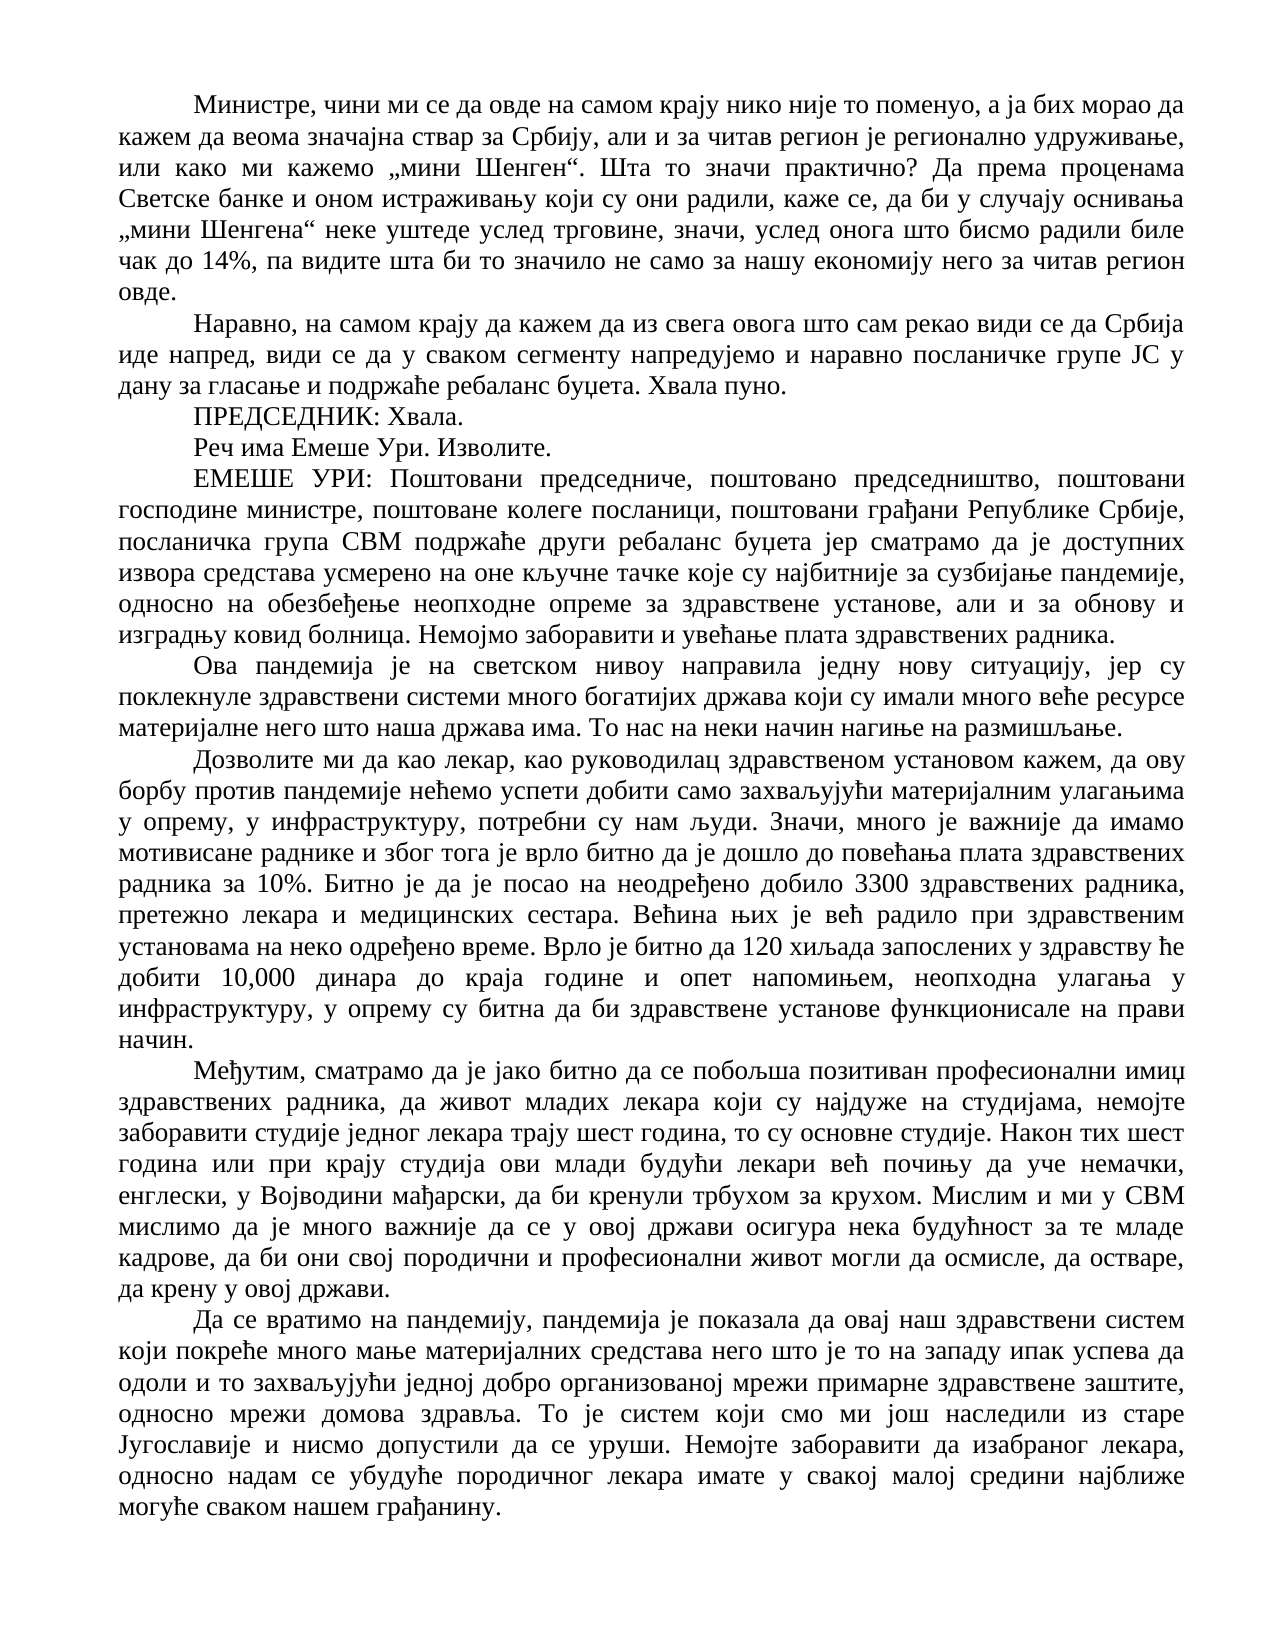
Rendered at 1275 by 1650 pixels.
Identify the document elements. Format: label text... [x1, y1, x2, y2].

text Ова пандемија је на светском нивоу направила једну нову ситуацију, јер су поклекнуле здравствени системи много богатијих држава који су имали много веће ресурсе материјалне него што наша држава има. То нас на неки начин нагиње на размишљање. [118, 649, 1186, 743]
text Наравно, на самом крају да кажем да из свега овога што сам рекао види се да Србија иде напред, види се да у сваком сегменту напредујемо и наравно посланичке групе ЈС у дану за гласање и подржаће ребаланс буџета. Хвала пуно. [118, 307, 1186, 400]
text Да се вратимо на пандемију, пандемија је показала да овај наш здравствени систем који покреће много мање материјалних средстава него што је то на западу ипак успева да одоли и то захваљујући једној добро организованој мрежи примарне здравствене заштите, односно мрежи домова здравља. То је систем који смо ми још наследили из старе Југославије и нисмо допустили да се уруши. Немојте заборавити да изабраног лекара, односно надам се убудуће породичног лекара имате у свакој малој средини најближе могуће сваком нашем грађанину. [118, 1303, 1186, 1521]
text Реч има Емеше Ури. Изволите. [118, 431, 1186, 462]
text Међутим, сматрамо да је јако битно да се побољша позитиван професионални имиџ здравствених радника, да живот младих лекара који су најдуже на студијама, немојте заборавити студије једног лекара трају шест година, то су основне студије. Након тих шест година или при крају студија ови млади будући лекари већ почињу да уче немачки, енглески, у Војводини мађарски, да би кренули трбухом за крухом. Мислим и ми у СВМ мислимо да је много важније да се у овој држави осигура нека будућност за те младе кадрове, да би они свој породични и професионални живот могли да осмисле, да остваре, да крену у овој држави. [118, 1054, 1186, 1303]
text Министре, чини ми се да овде на самом крају нико није то поменуо, а ја бих морао да кажем да веома значајна ствар за Србију, али и за читав регион је регионално удруживање, или како ми кажемо „мини Шенген“. Шта то значи практично? Да према проценама Светске банке и оном истраживању који су они радили, каже се, да би у случају оснивања „мини Шенгена“ неке уштеде услед трговине, значи, услед онога што бисмо радили биле чак до 14%, па видите шта би то значило не само за нашу економију него за читав регион овде. [118, 89, 1186, 307]
text ПРЕДСЕДНИК: Хвала. [118, 400, 1186, 431]
text ЕМЕШЕ УРИ: Поштовани председниче, поштовано председништво, поштовани господине министре, поштоване колеге посланици, поштовани грађани Републике Србије, посланичка група СВМ подржаће други ребаланс буџета јер сматрамо да је доступних извора средстава усмерено на оне кључне тачке које су најбитније за сузбијање пандемије, односно на обезбеђење неопходне опреме за здравствене установе, али и за обнову и изградњу ковид болница. Немојмо заборавити и увећање плата здравствених радника. [118, 462, 1186, 649]
text Дозволите ми да као лекар, као руководилац здравственом установом кажем, да ову борбу против пандемије нећемо успети добити само захваљујући материјалним улагањима у опрему, у инфраструктуру, потребни су нам људи. Значи, много је важније да имамо мотивисане раднике и због тога је врло битно да је дошло до повећања плата здравствених радника за 10%. Битно је да је посао на неодређено добило 3300 здравствених радника, претежно лекара и медицинских сестара. Већина њих је већ радило при здравственим установама на неко одређено време. Врло је битно да 120 хиљада запослених у здравству ће добити 10,000 динара до краја године и опет напомињем, неопходна улагања у инфраструктуру, у опрему су битна да би здравствене установе функционисале на прави начин. [118, 743, 1186, 1054]
